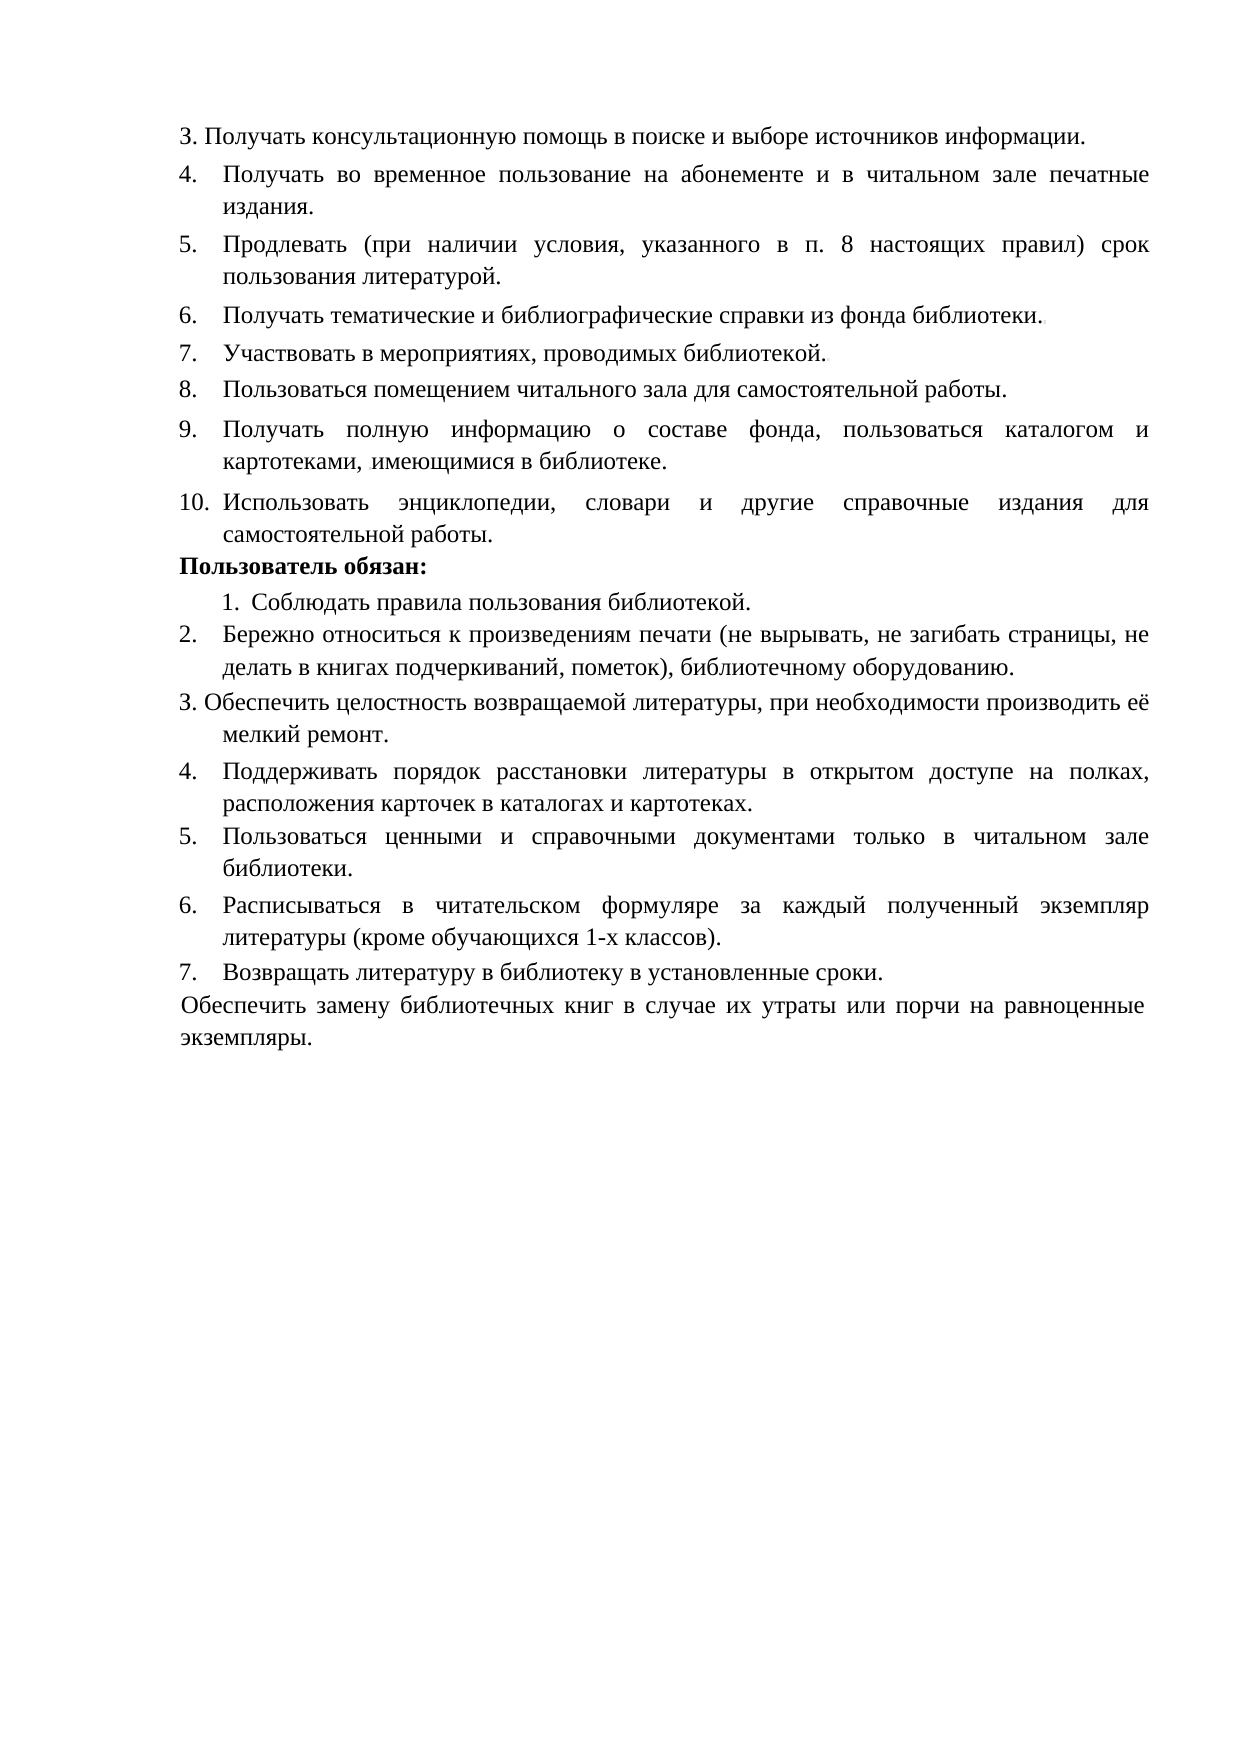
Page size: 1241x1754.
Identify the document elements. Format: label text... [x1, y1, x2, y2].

list Участвовать в мероприятиях, проводимых библиотекой. [179, 338, 1150, 366]
text З. Получать консультационную помощь в поиске и выборе источников информации. [179, 121, 1150, 150]
list Продлевать (при наличии условия, указанного в п. 8 настоящих правил) срок пользования литературой. [179, 229, 1150, 290]
list Использовать энциклопедии, словари и другие справочные издания для самостоятельной работы. [179, 487, 1150, 547]
list Возвращать литературу в библиотеку в установленные сроки. [179, 957, 1150, 986]
text Пользователь обязан: [179, 551, 1150, 580]
list Поддерживать порядок расстановки литературы в открытом доступе на полках, расположения карточек в каталогах и картотеках. [179, 756, 1150, 817]
list Пользоваться помещением читального зала для самостоятельной работы. [179, 374, 1150, 403]
list Расписываться в читательском формуляре за каждый полученный экземпляр литературы (кроме обучающихся 1-х классов). [179, 890, 1150, 951]
list Бережно относиться к произведениям печати (не вырывать, не загибать страницы, не делать в книгах подчеркиваний, пометок), библиотечному оборудованию. [179, 619, 1150, 680]
list Пользоваться ценными и справочными документами только в читальном зале библиотеки. [179, 821, 1150, 882]
text З. Обеспечить целостность возвращаемой литературы, при необходимости производить её мелкий ремонт. [179, 687, 1150, 748]
list Получать во временное пользование на абонементе и в читальном зале печатные издания. [179, 159, 1150, 220]
list Получать тематические и библиографические справки из фонда библиотеки. [179, 300, 1150, 329]
list Соблюдать правила пользования библиотекой. [221, 587, 1150, 615]
text Обеспечить замену библиотечных книг в случае их утраты или порчи на равноценные экземпляры. [180, 990, 1146, 1051]
list Получать полную информацию о составе фонда, пользоваться каталогом и картотеками, имеющимися в библиотеке. [179, 414, 1150, 475]
